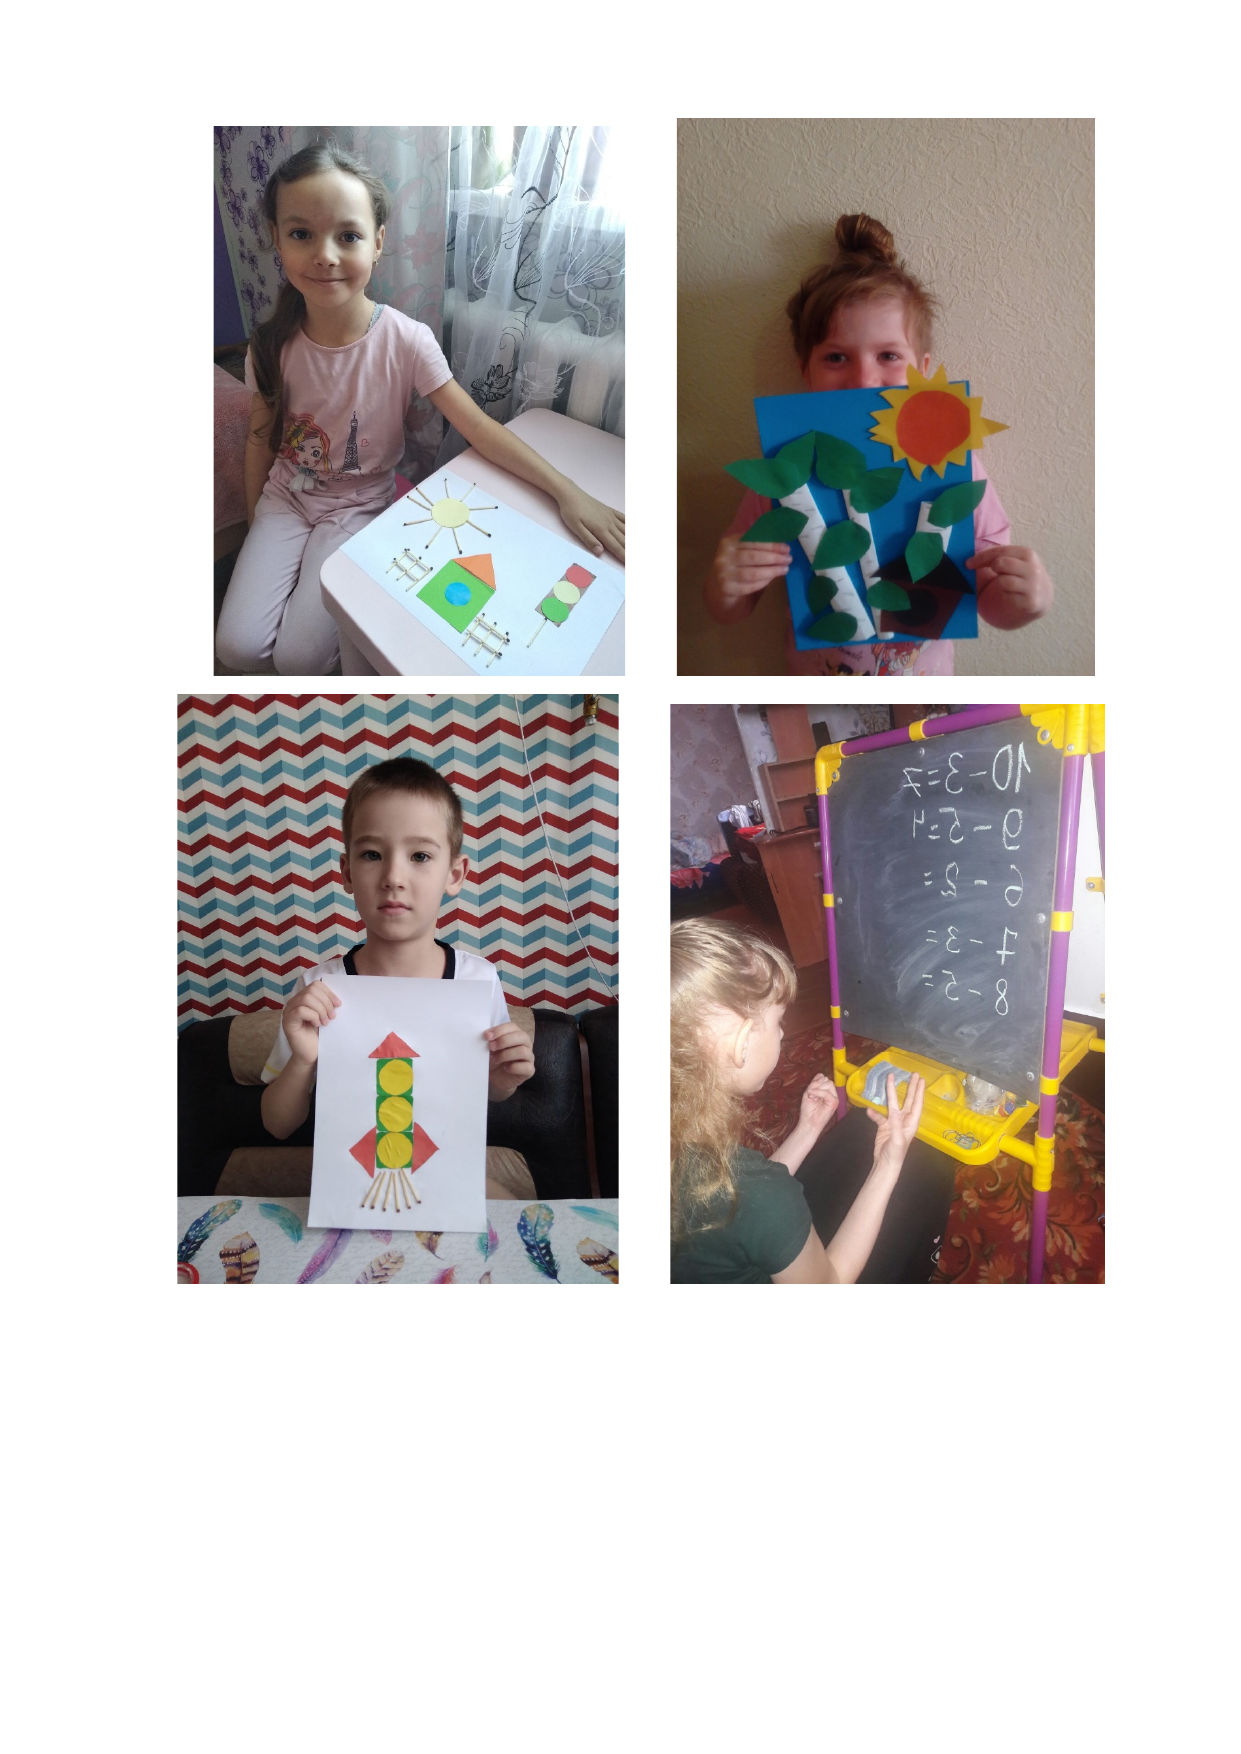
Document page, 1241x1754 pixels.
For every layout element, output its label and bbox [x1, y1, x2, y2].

picture [177, 694, 619, 1284]
picture [213, 126, 625, 676]
picture [676, 118, 1095, 676]
picture [670, 704, 1105, 1284]
